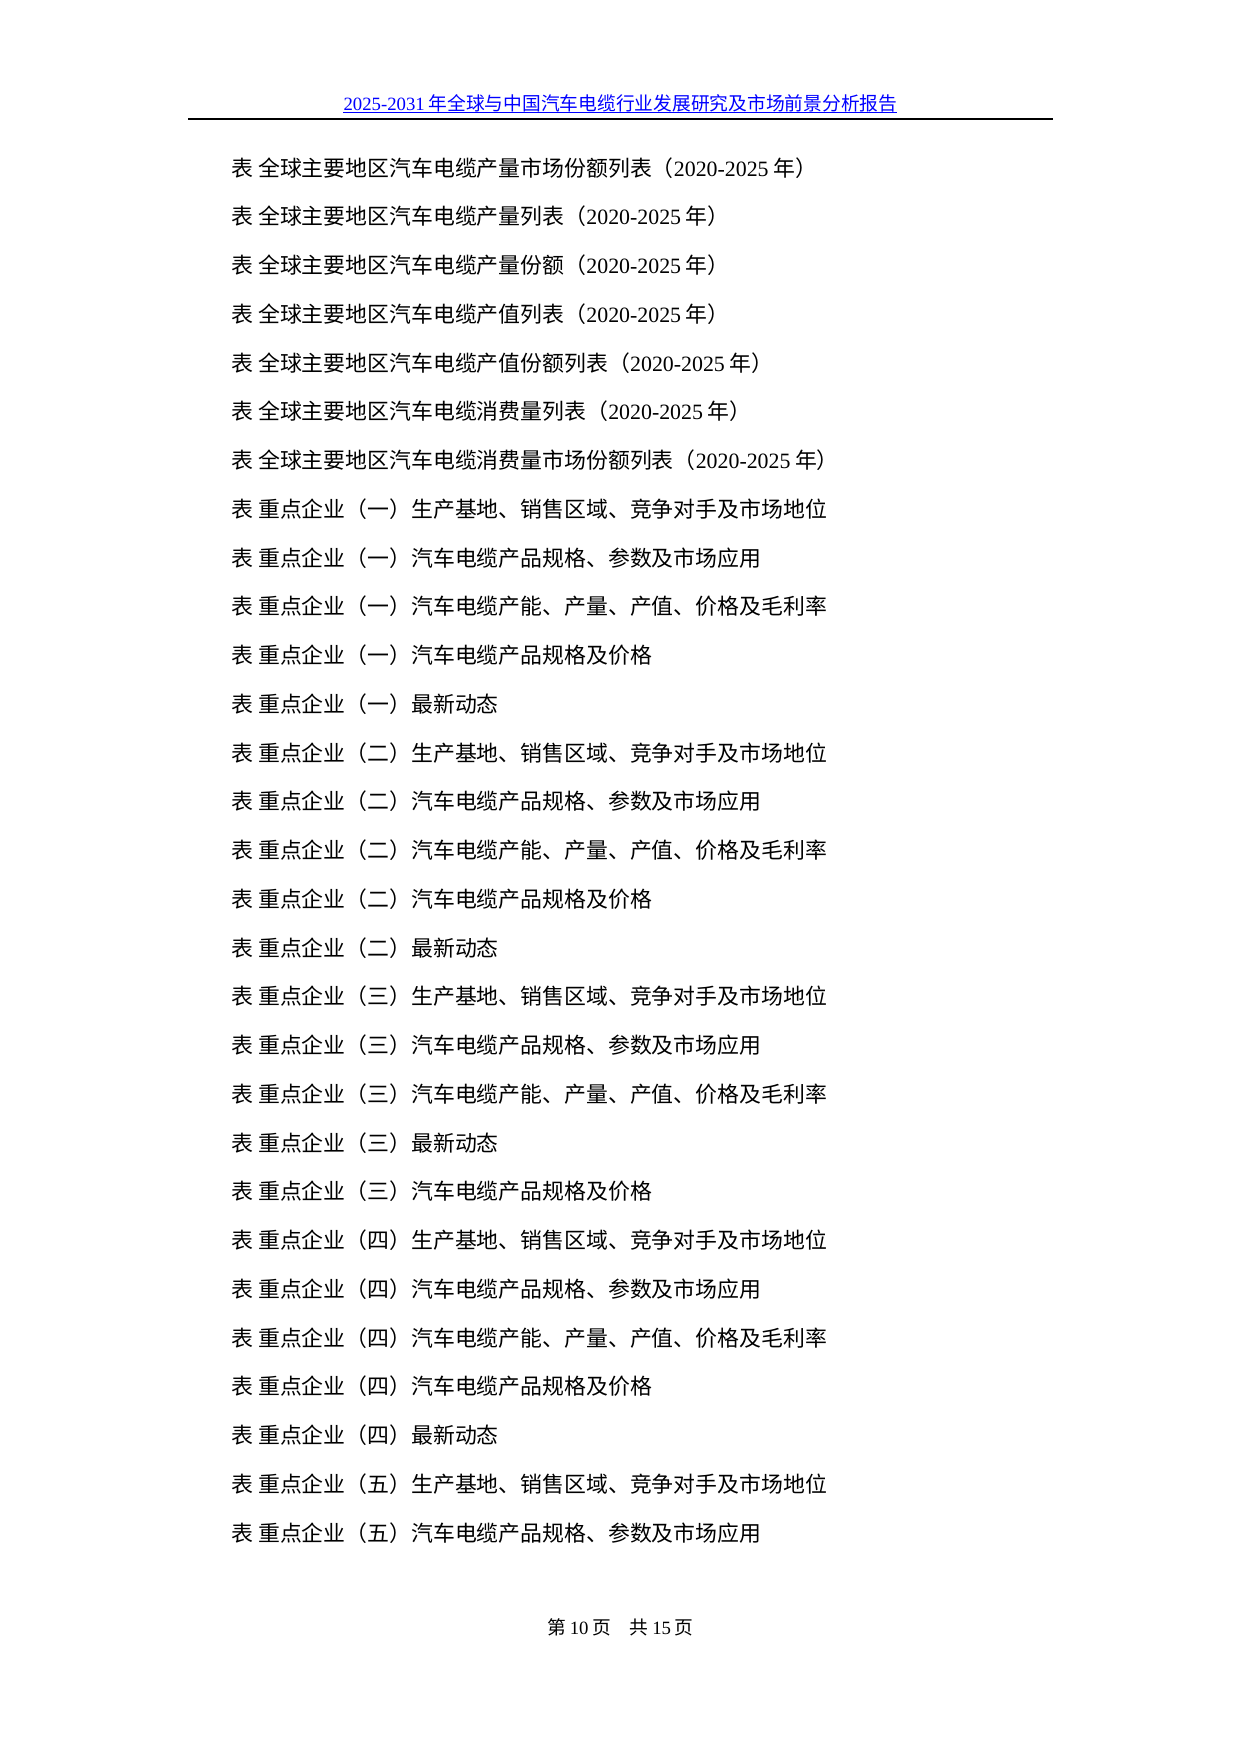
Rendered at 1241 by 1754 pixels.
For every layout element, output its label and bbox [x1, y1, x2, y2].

text [187, 150, 1053, 1548]
